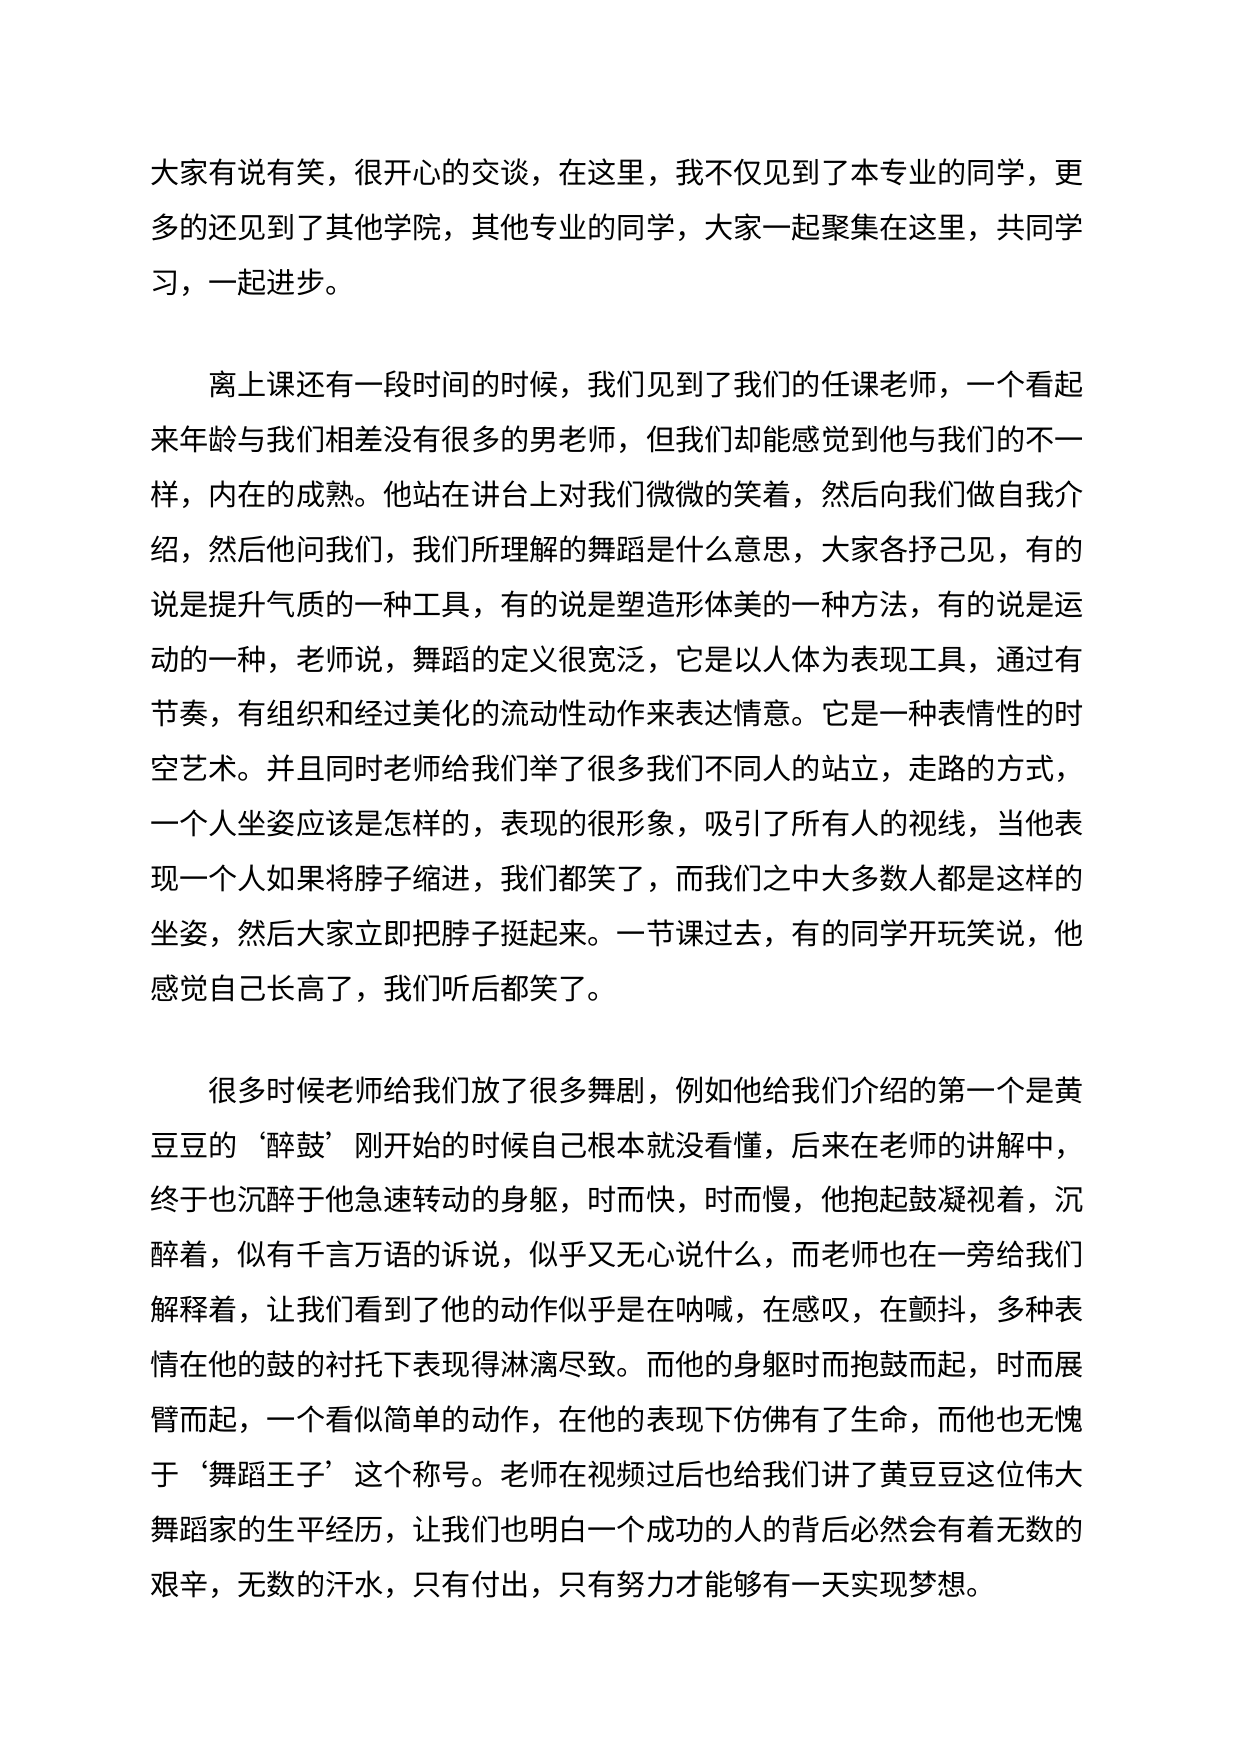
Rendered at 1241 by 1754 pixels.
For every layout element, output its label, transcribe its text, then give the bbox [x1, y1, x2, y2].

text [150, 150, 1090, 302]
text 很多时候老师给我们放了很多舞剧，例如他给我们介绍的第一个是黄豆豆的‘醉鼓’刚开始的时候自己根本就没看懂，后来在老师的讲解中，终于也沉醉于他急速转动的身躯，时而快，时而慢，他抱起鼓凝视着，沉醉着，似有千言万语的诉说，似乎又无心说什么，而老师也在一旁给我们解释着，让我们看到了他的动作似乎是在呐喊，在感叹，在颤抖，多种表情在他的鼓的衬托下表现得淋漓尽致。而他的身躯时而抱鼓而起，时而展臂而起，一个看似简单的动作，在他的表现下仿佛有了生命，而他也无愧于‘舞蹈王子’这个称号。老师在视频过后也给我们讲了黄豆豆这位伟大舞蹈家的生平经历，让我们也明白一个成功的人的背后必然会有着无数的艰辛，无数的汗水，只有付出，只有努力才能够有一天实现梦想。 [150, 1067, 1090, 1603]
text 离上课还有一段时间的时候，我们见到了我们的任课老师，一个看起来年龄与我们相差没有很多的男老师，但我们却能感觉到他与我们的不一样，内在的成熟。他站在讲台上对我们微微的笑着，然后向我们做自我介绍，然后他问我们，我们所理解的舞蹈是什么意思，大家各抒己见，有的说是提升气质的一种工具，有的说是塑造形体美的一种方法，有的说是运动的一种，老师说，舞蹈的定义很宽泛，它是以人体为表现工具，通过有节奏，有组织和经过美化的流动性动作来表达情意。它是一种表情性的时空艺术。并且同时老师给我们举了很多我们不同人的站立，走路的方式，一个人坐姿应该是怎样的，表现的很形象，吸引了所有人的视线，当他表现一个人如果将脖子缩进，我们都笑了，而我们之中大多数人都是这样的坐姿，然后大家立即把脖子挺起来。一节课过去，有的同学开玩笑说，他感觉自己长高了，我们听后都笑了。 [150, 362, 1090, 1008]
